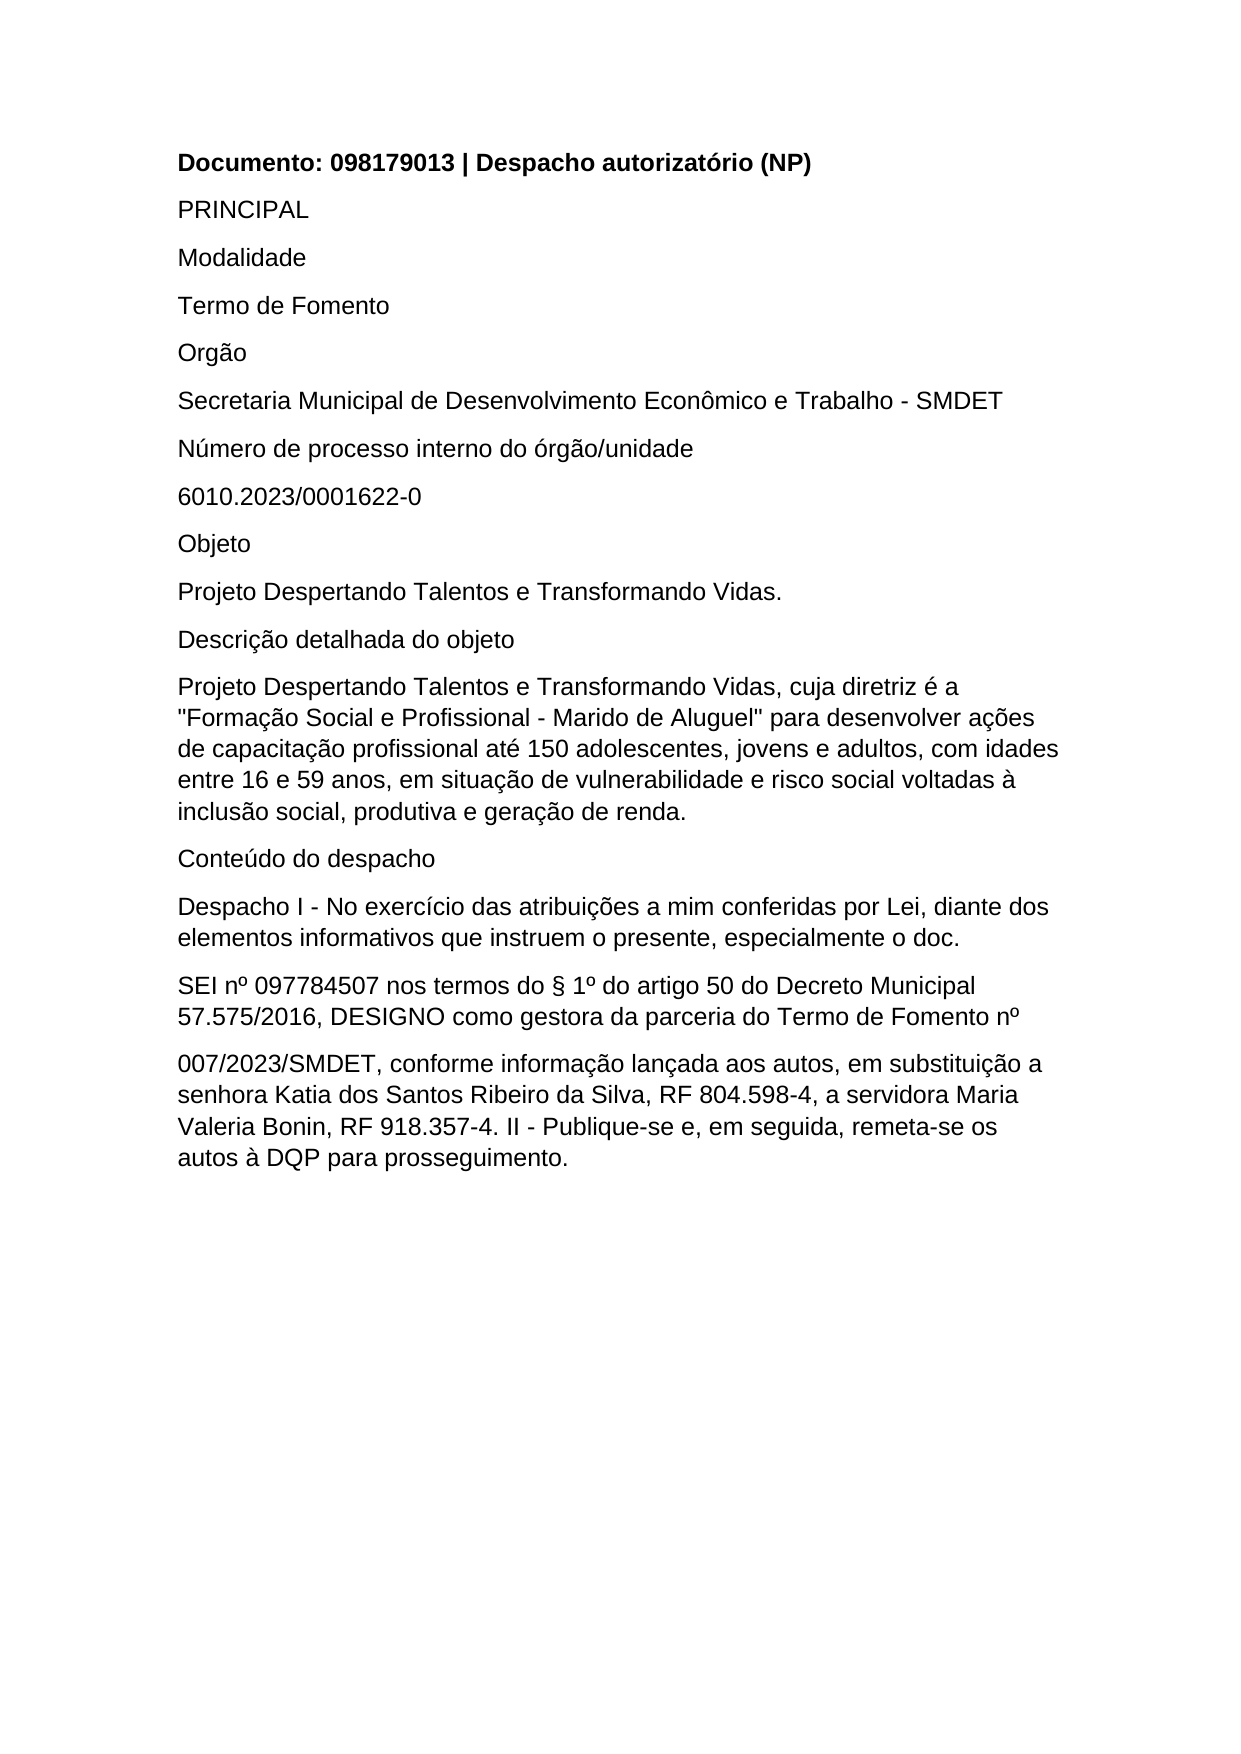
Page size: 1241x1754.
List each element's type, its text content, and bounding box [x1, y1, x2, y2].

text Projeto Despertando Talentos e Transformando Vidas. [177, 577, 1063, 606]
text Orgão [177, 338, 1063, 367]
text Objeto [177, 529, 1063, 558]
text Despacho I - No exercício das atribuições a mim conferidas por Lei, diante dos elementos informativos que instruem o presente, especialmente o doc. [177, 892, 1063, 952]
text Secretaria Municipal de Desenvolvimento Econômico e Trabalho - SMDET [177, 386, 1063, 415]
text Número de processo interno do órgão/unidade [177, 434, 1063, 463]
text Modalidade [177, 243, 1063, 272]
text Termo de Fomento [177, 291, 1063, 319]
text Conteúdo do despacho [177, 844, 1063, 873]
text Projeto Despertando Talentos e Transformando Vidas, cuja diretriz é a "Formação Social e Profissional - Marido de Aluguel" para desenvolver ações de capacitação profissional até 150 adolescentes, jovens e adultos, com idades entre 16 e 59 anos, em situação de vulnerabilidade e risco social voltadas à inclusão social, produtiva e geração de renda. [177, 672, 1063, 825]
text SEI nº 097784507 nos termos do § 1º do artigo 50 do Decreto Municipal 57.575/2016, DESIGNO como gestora da parceria do Termo de Fomento nº [177, 971, 1063, 1031]
text PRINCIPAL [177, 195, 1063, 224]
text 6010.2023/0001622-0 [177, 482, 1063, 510]
text Documento: 098179013 | Despacho autorizatório (NP) [177, 148, 1063, 176]
text 007/2023/SMDET, conforme informação lançada aos autos, em substituição a senhora Katia dos Santos Ribeiro da Silva, RF 804.598-4, a servidora Maria Valeria Bonin, RF 918.357-4. II - Publique-se e, em seguida, remeta-se os autos à DQP para prosseguimento. [177, 1049, 1063, 1202]
text Descrição detalhada do objeto [177, 625, 1063, 653]
